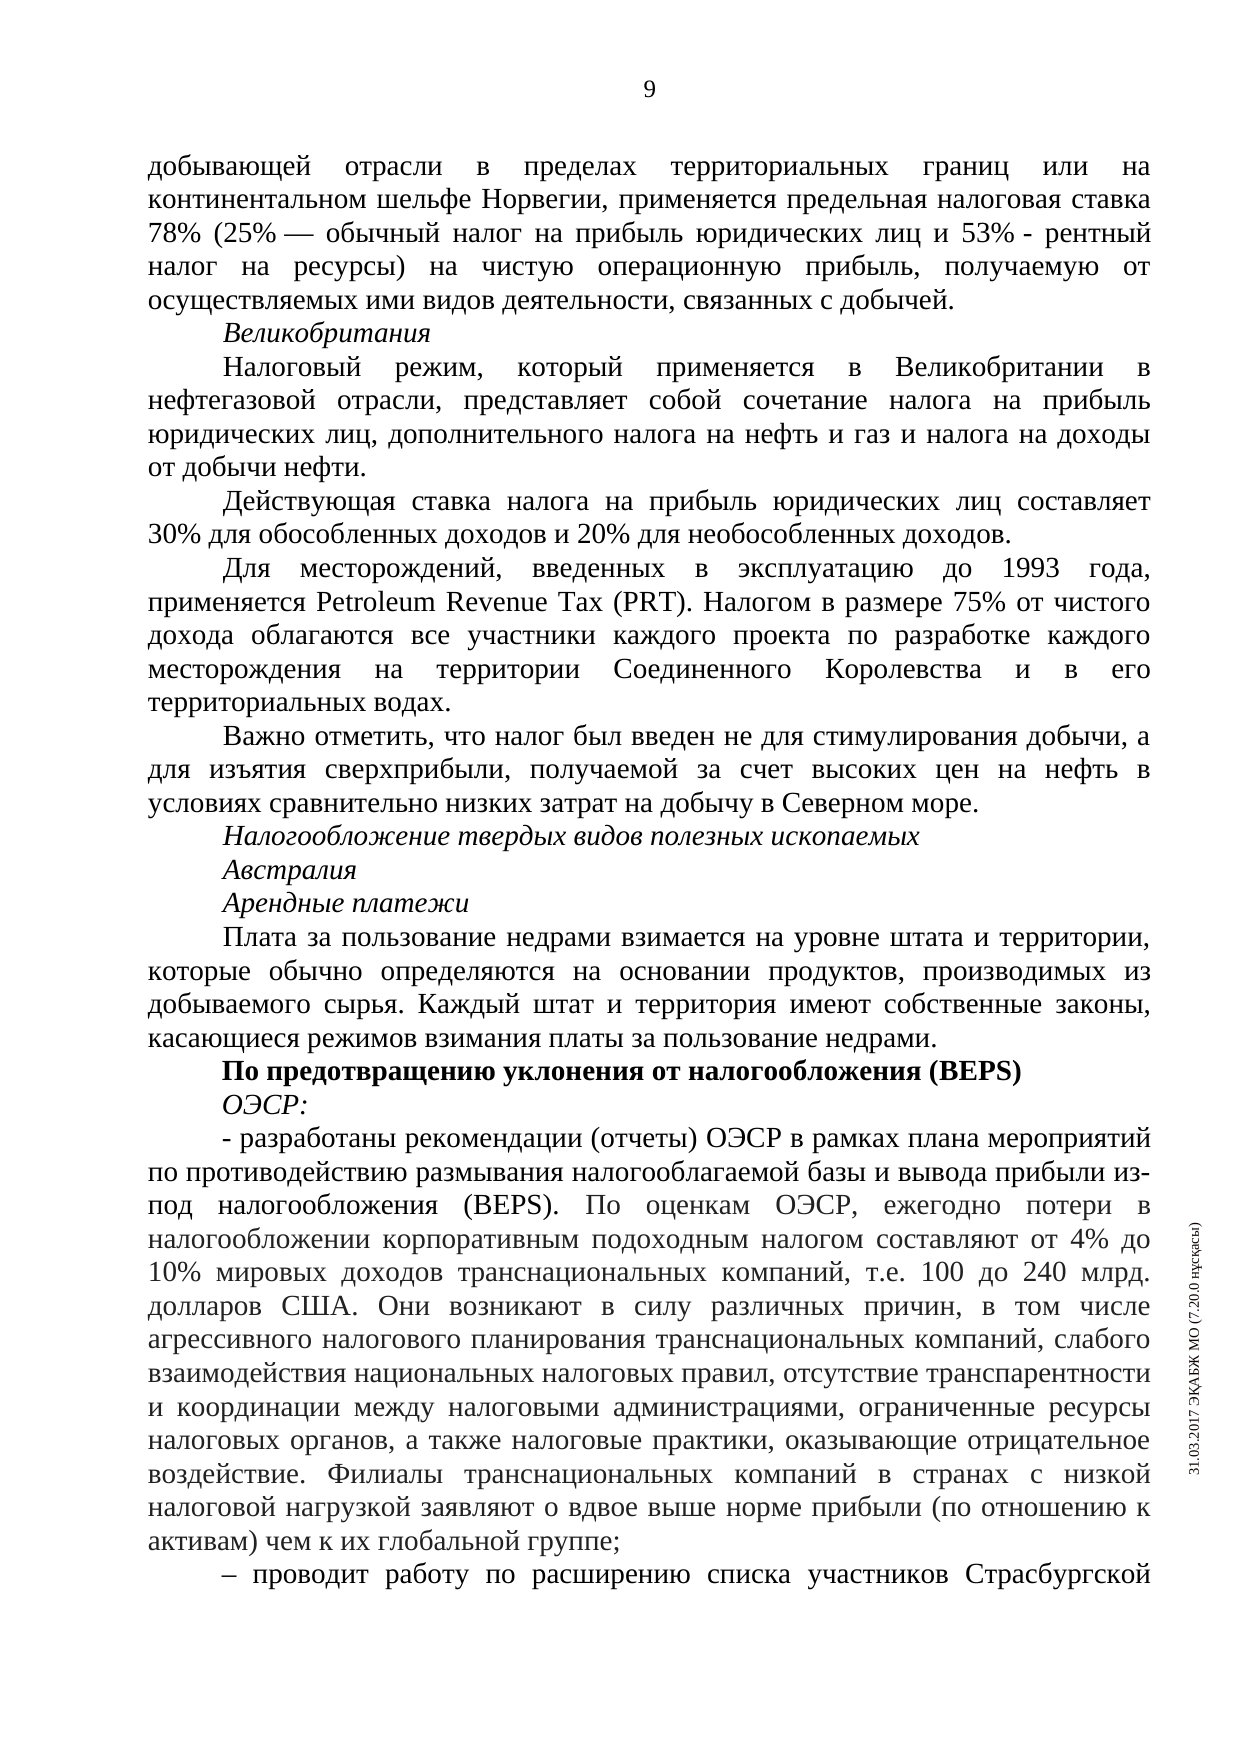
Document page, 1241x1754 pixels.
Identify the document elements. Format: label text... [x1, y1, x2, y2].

text Важно отметить, что налог был введен не для стимулирования добычи, а для изъятия сверхприбыли, получаемой за счет высоких цен на нефть в условиях сравнительно низких затрат на добычу в Северном море. [148, 718, 1152, 818]
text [148, 148, 1152, 315]
text Действующая ставка налога на прибыль юридических лиц составляет 30% для обособленных доходов и 20% для необособленных доходов. [148, 483, 1152, 550]
text Великобритания [148, 315, 1152, 349]
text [148, 1556, 1152, 1590]
text Налогообложение твердых видов полезных ископаемых [148, 818, 1152, 852]
text ОЭСР: [148, 1087, 1152, 1120]
text Австралия [148, 852, 1152, 886]
text Налоговый режим, который применяется в Великобритании в нефтегазовой отрасли, представляет собой сочетание налога на прибыль юридических лиц, дополнительного налога на нефть и газ и налога на доходы от добычи нефти. [148, 349, 1152, 483]
text Плата за пользование недрами взимается на уровне штата и территории, которые обычно определяются на основании продуктов, производимых из добываемого сырья. Каждый штат и территория имеют собственные законы, касающиеся режимов взимания платы за пользование недрами. [148, 919, 1152, 1053]
text Арендные платежи [148, 886, 1152, 919]
text - разработаны рекомендации (отчеты) ОЭСР в рамках плана мероприятий по противодействию размывания налогооблагаемой базы и вывода прибыли из-под налогообложения (BEPS). По оценкам ОЭСР, ежегодно потери в налогообложении корпоративным подоходным налогом составляют от 4% до 10% мировых доходов транснациональных компаний, т.е. 100 до 240 млрд. долларов США. Они возникают в силу различных причин, в том числе агрессивного налогового планирования транснациональных компаний, слабого взаимодействия национальных налоговых правил, отсутствие транспарентности и координации между налоговыми администрациями, ограниченные ресурсы налоговых органов, а также налоговые практики, оказывающие отрицательное воздействие. Филиалы транснациональных компаний в странах с низкой налоговой нагрузкой заявляют о вдвое выше норме прибыли (по отношению к активам) чем к их глобальной группе; [148, 1120, 1152, 1556]
text По предотвращению уклонения от налогообложения (BEPS) [148, 1053, 1152, 1087]
text Для месторождений, введенных в эксплуатацию до 1993 года, применяется Petroleum Revenue Tax (PRT). Налогом в размере 75% от чистого дохода облагаются все участники каждого проекта по разработке каждого месторождения на территории Соединенного Королевства и в его территориальных водах. [148, 550, 1152, 718]
